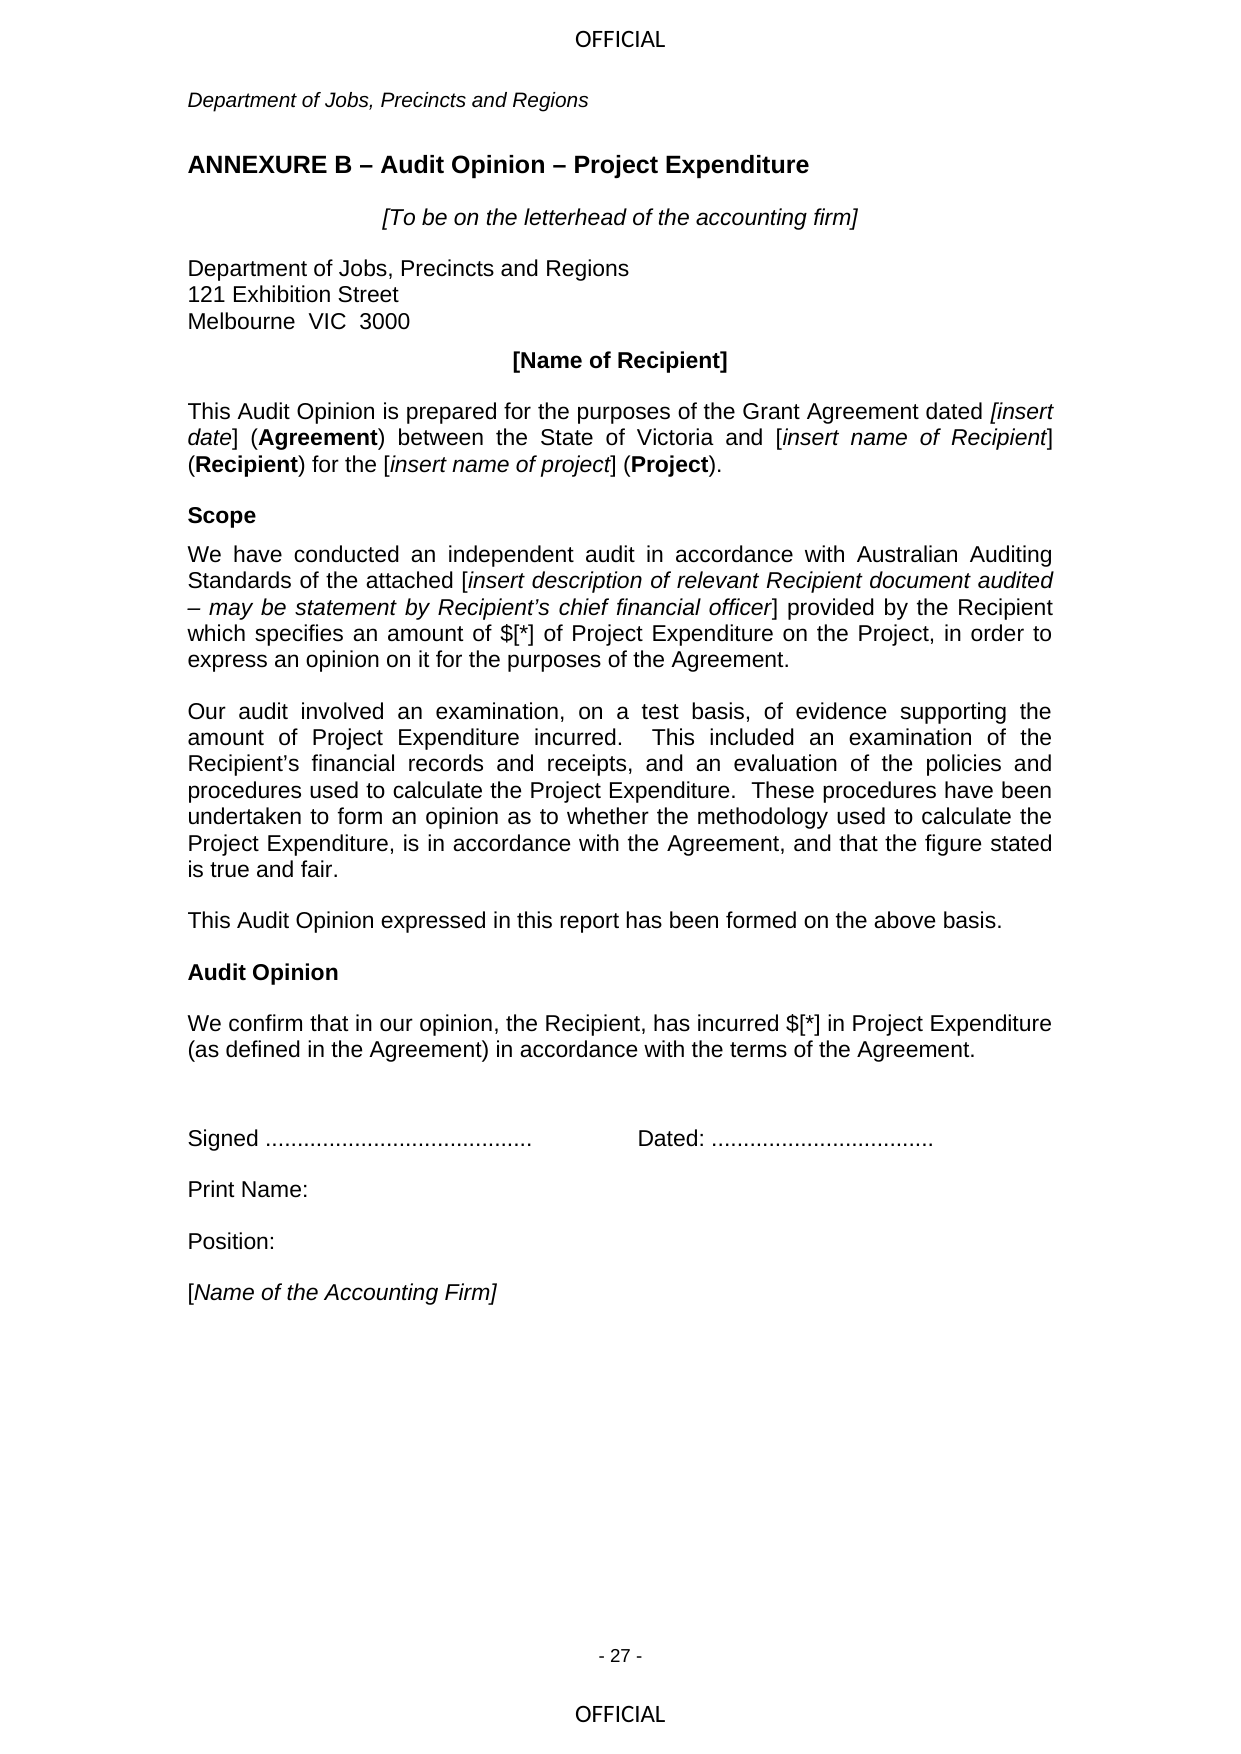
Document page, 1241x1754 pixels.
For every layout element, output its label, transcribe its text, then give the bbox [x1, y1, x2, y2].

text Print Name: [187, 1176, 1053, 1203]
text Our audit involved an examination, on a test basis, of evidence supporting the amount of Project Expenditure incurred. This included an examination of the Recipient’s financial records and receipts, and an evaluation of the policies and procedures used to calculate the Project Expenditure. These procedures have been undertaken to form an opinion as to whether the methodology used to calculate the Project Expenditure, is in accordance with the Agreement, and that the figure stated is true and fair. [187, 698, 1053, 882]
text Position: [187, 1228, 1053, 1254]
text We confirm that in our opinion, the Recipient, has incurred $[*] in Project Expenditure (as defined in the Agreement) in accordance with the terms of the Agreement. [187, 1010, 1053, 1063]
text Melbourne VIC 3000 [187, 308, 1053, 334]
text Scope [187, 502, 1053, 528]
subtitle ANNEXURE B – Audit Opinion – Project Expenditure [187, 150, 1053, 179]
text Department of Jobs, Precincts and Regions [187, 255, 1053, 281]
text [Name of Recipient] [187, 347, 1053, 373]
text 121 Exhibition Street [187, 281, 1053, 308]
text This Audit Opinion is prepared for the purposes of the Grant Agreement dated [insert date] (Agreement) between the State of Victoria and [insert name of Recipient] (Recipient) for the [insert name of project] (Project). [187, 398, 1053, 477]
text This Audit Opinion expressed in this report has been formed on the above basis. [187, 907, 1053, 933]
text Audit Opinion [187, 958, 1053, 985]
text Signed .......................................... Dated: ................................... [187, 1125, 1053, 1151]
text [To be on the letterhead of the accounting firm] [187, 204, 1053, 230]
text We have conducted an independent audit in accordance with Australian Auditing Standards of the attached [insert description of relevant Recipient document audited – may be statement by Recipient’s chief financial officer] provided by the Recipient which specifies an amount of $[*] of Project Expenditure on the Project, in order to express an opinion on it for the purposes of the Agreement. [187, 541, 1053, 673]
text [Name of the Accounting Firm] [187, 1279, 1053, 1306]
